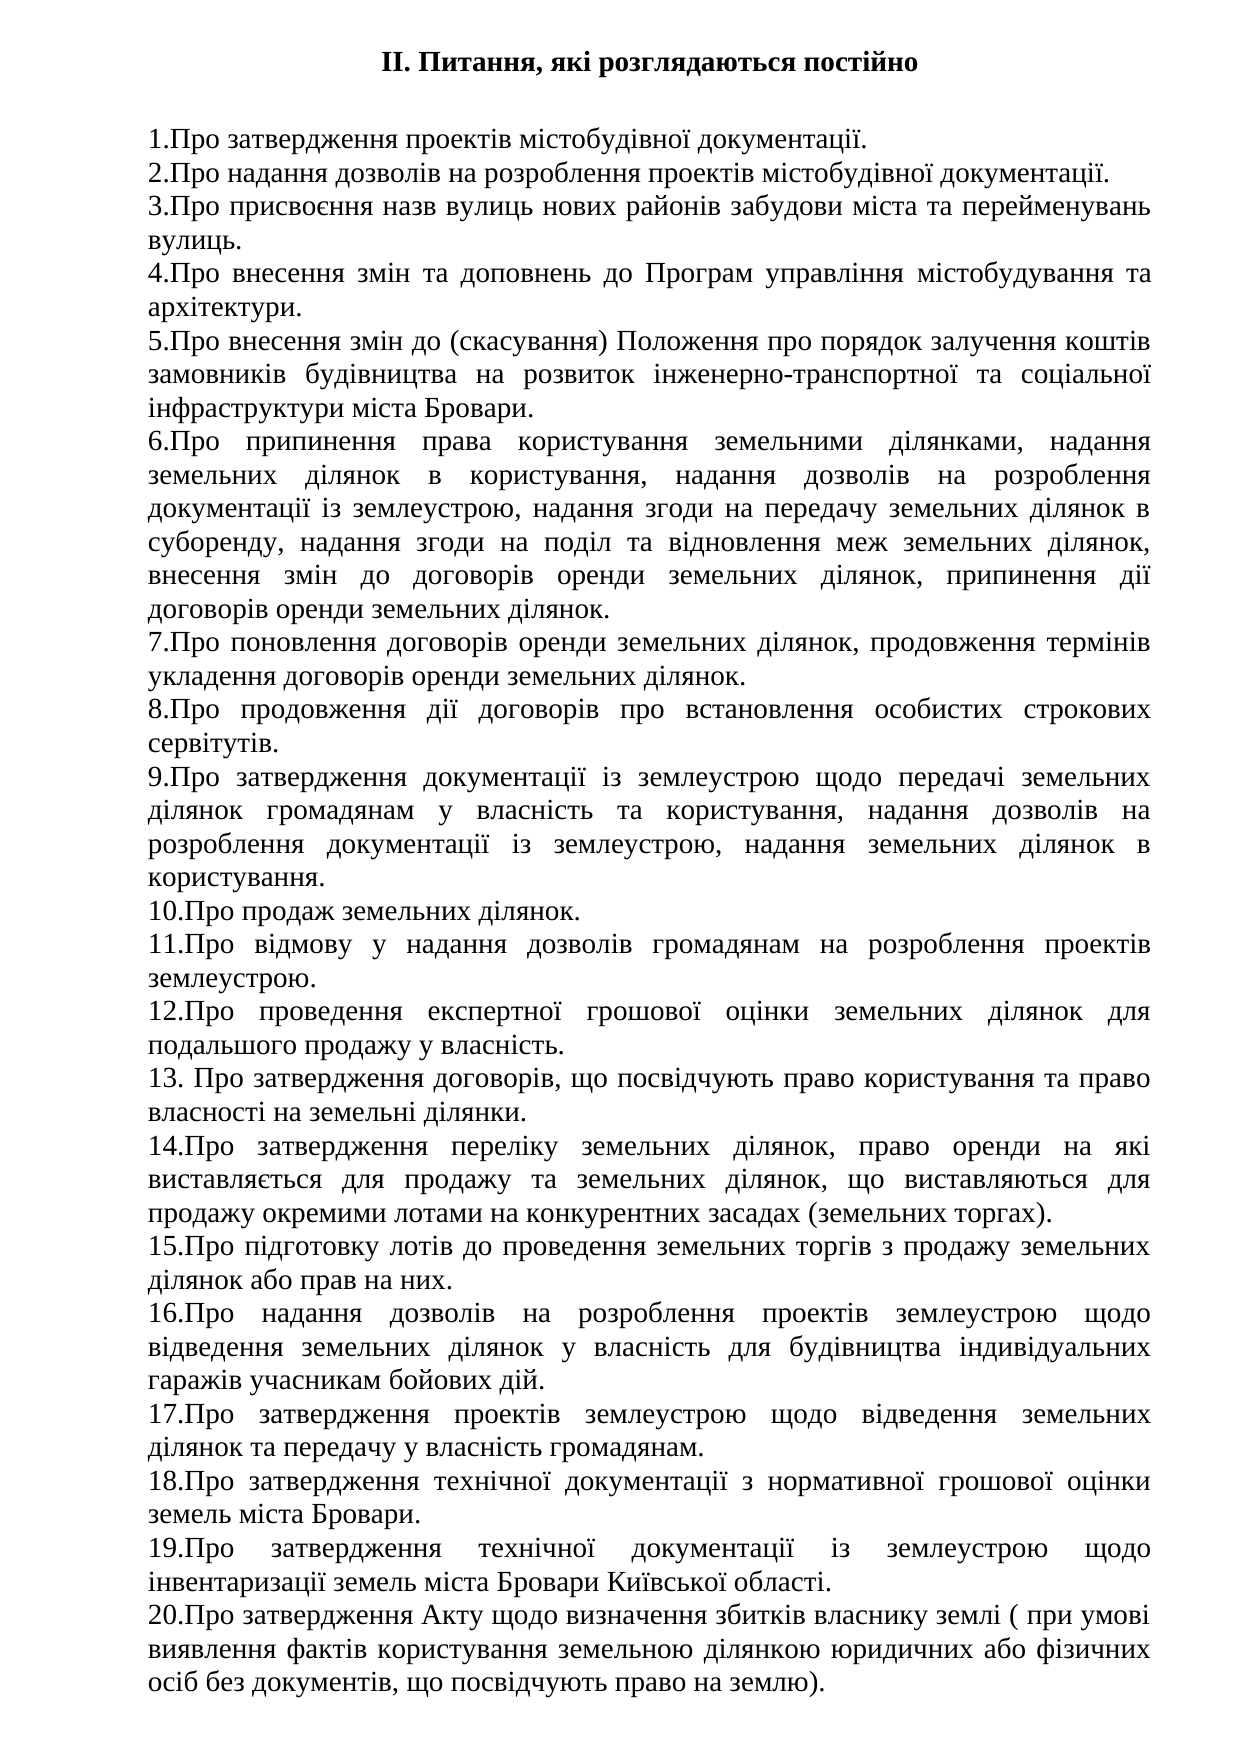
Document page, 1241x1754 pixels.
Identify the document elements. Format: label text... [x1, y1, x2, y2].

text 18.Про затвердження технічної документації з нормативної грошової оцінки земель міста Бровари. [148, 1463, 1152, 1530]
text 12.Про проведення експертної грошової оцінки земельних ділянок для подальшого продажу у власність. [148, 993, 1152, 1061]
text ІІ. Питання, які розглядаються постійно [148, 44, 1152, 78]
text 6.Про припинення права користування земельними ділянками, надання земельних ділянок в користування, надання дозволів на розроблення документації із землеустрою, надання згоди на передачу земельних ділянок в суборенду, надання згоди на поділ та відновлення меж земельних ділянок, внесення змін до договорів оренди земельних ділянок, припинення дії договорів оренди земельних ділянок. [148, 423, 1152, 624]
text 16.Про надання дозволів на розроблення проектів землеустрою щодо відведення земельних ділянок у власність для будівництва індивідуальних гаражів учасникам бойових дій. [148, 1295, 1152, 1396]
text 1.Про затвердження проектів містобудівної документації. [148, 121, 1152, 155]
text 5.Про внесення змін до (скасування) Положення про порядок залучення коштів замовників будівництва на розвиток інженерно-транспортної та соціальної інфраструктури міста Бровари. [148, 323, 1152, 423]
text 13. Про затвердження договорів, що посвідчують право користування та право власності на земельні ділянки. [148, 1061, 1152, 1128]
text 14.Про затвердження переліку земельних ділянок, право оренди на які виставляється для продажу та земельних ділянок, що виставляються для продажу окремими лотами на конкурентних засадах (земельних торгах). [148, 1128, 1152, 1228]
text 4.Про внесення змін та доповнень до Програм управління містобудування та архітектури. [148, 256, 1152, 323]
text 8.Про продовження дії договорів про встановлення особистих строкових сервітутів. [148, 692, 1152, 759]
text 2.Про надання дозволів на розроблення проектів містобудівної документації. [148, 155, 1152, 188]
text 7.Про поновлення договорів оренди земельних ділянок, продовження термінів укладення договорів оренди земельних ділянок. [148, 624, 1152, 692]
text 10.Про продаж земельних ділянок. [148, 893, 1152, 926]
text 3.Про присвоєння назв вулиць нових районів забудови міста та перейменувань вулиць. [148, 188, 1152, 256]
text 11.Про відмову у надання дозволів громадянам на розроблення проектів землеустрою. [148, 926, 1152, 993]
text 9.Про затвердження документації із землеустрою щодо передачі земельних ділянок громадянам у власність та користування, надання дозволів на розроблення документації із землеустрою, надання земельних ділянок в користування. [148, 759, 1152, 893]
text 19.Про затвердження технічної документації із землеустрою щодо інвентаризації земель міста Бровари Київської області. [148, 1530, 1152, 1597]
text 20.Про затвердження Акту щодо визначення збитків власнику землі ( при умові виявлення фактів користування земельною ділянкою юридичних або фізичних осіб без документів, що посвідчують право на землю). [148, 1597, 1152, 1698]
text 15.Про підготовку лотів до проведення земельних торгів з продажу земельних ділянок або прав на них. [148, 1228, 1152, 1295]
text 17.Про затвердження проектів землеустрою щодо відведення земельних ділянок та передачу у власність громадянам. [148, 1396, 1152, 1463]
